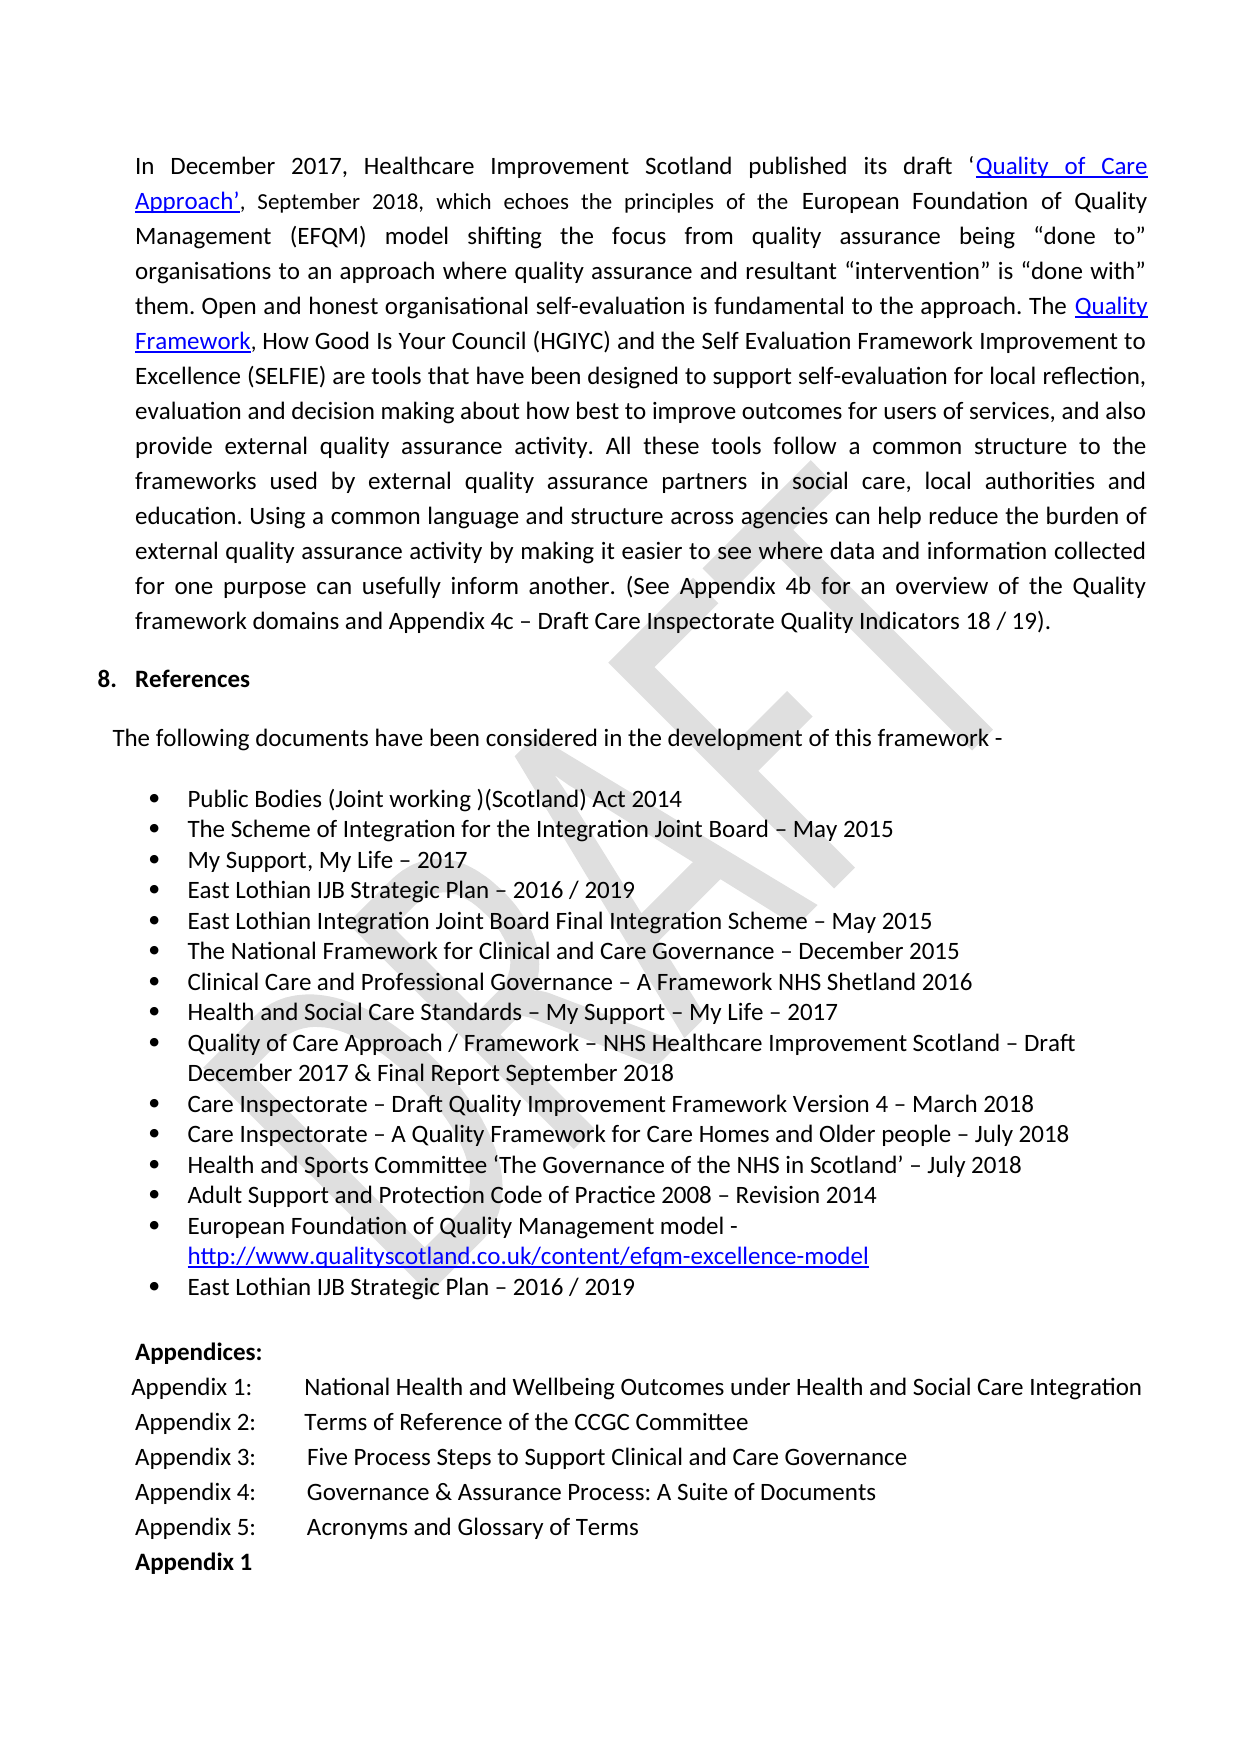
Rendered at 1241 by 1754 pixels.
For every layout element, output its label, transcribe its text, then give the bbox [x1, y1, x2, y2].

list Health and Social Care Standards – My Support – My Life – 2017 [150, 996, 1128, 1027]
list The Scheme of Integration for the Integration Joint Board – May 2015 [150, 813, 1128, 844]
list Adult Support and Protection Code of Practice 2008 – Revision 2014 [150, 1179, 1128, 1210]
text Appendix 4: Governance & Assurance Process: A Suite of Documents [135, 1477, 1128, 1507]
list My Support, My Life – 2017 [150, 844, 1128, 874]
list East Lothian IJB Strategic Plan – 2016 / 2019 [150, 1271, 1128, 1302]
list Quality of Care Approach / Framework – NHS Healthcare Improvement Scotland – Draft December 2017 & Final Report September 2018 [150, 1027, 1128, 1088]
list European Foundation of Quality Management model - http://www.qualityscotland.co.uk/content/efqm-excellence-model [150, 1210, 1128, 1271]
list References [97, 663, 1148, 694]
text The following documents have been considered in the development of this framework - [112, 722, 1128, 752]
list Clinical Care and Professional Governance – A Framework NHS Shetland 2016 [150, 966, 1128, 996]
list Health and Sports Committee ‘The Governance of the NHS in Scotland’ – July 2018 [150, 1149, 1128, 1179]
list Care Inspectorate – Draft Quality Improvement Framework Version 4 – March 2018 [150, 1088, 1128, 1118]
text In December 2017, Healthcare Improvement Scotland published its draft ‘Quality of Care Approach’, September 2018, which echoes the principles of the European Foundation of Quality Management (EFQM) model shifting the focus from quality assurance being “done to” organisations to an approach where quality assurance and resultant “intervention” is “done with” them. Open and honest organisational self-evaluation is fundamental to the approach. The Quality Framework, How Good Is Your Council (HGIYC) and the Self Evaluation Framework Improvement to Excellence (SELFIE) are tools that have been designed to support self-evaluation for local reflection, evaluation and decision making about how best to improve outcomes for users of services, and also provide external quality assurance activity. All these tools follow a common structure to the frameworks used by external quality assurance partners in social care, local authorities and education. Using a common language and structure across agencies can help reduce the burden of external quality assurance activity by making it easier to see where data and information collected for one purpose can usefully inform another. (See Appendix 4b for an overview of the Quality framework domains and Appendix 4c – Draft Care Inspectorate Quality Indicators 18 / 19). [135, 150, 1148, 636]
list East Lothian IJB Strategic Plan – 2016 / 2019 [150, 874, 1128, 905]
text Appendix 1 [135, 1547, 1128, 1577]
list The National Framework for Clinical and Care Governance – December 2015 [150, 935, 1128, 966]
text Appendices: [135, 1337, 1148, 1367]
text Appendix 2: Terms of Reference of the CCGC Committee [135, 1407, 1128, 1437]
text Appendix 1: National Health and Wellbeing Outcomes under Health and Social Care Integration [112, 1372, 1148, 1402]
list East Lothian Integration Joint Board Final Integration Scheme – May 2015 [150, 905, 1128, 935]
text Appendix 5: Acronyms and Glossary of Terms [135, 1512, 1128, 1542]
list Public Bodies (Joint working )(Scotland) Act 2014 [150, 783, 1128, 813]
text Appendix 3: Five Process Steps to Support Clinical and Care Governance [135, 1442, 1128, 1472]
list Care Inspectorate – A Quality Framework for Care Homes and Older people – July 2018 [150, 1118, 1128, 1149]
